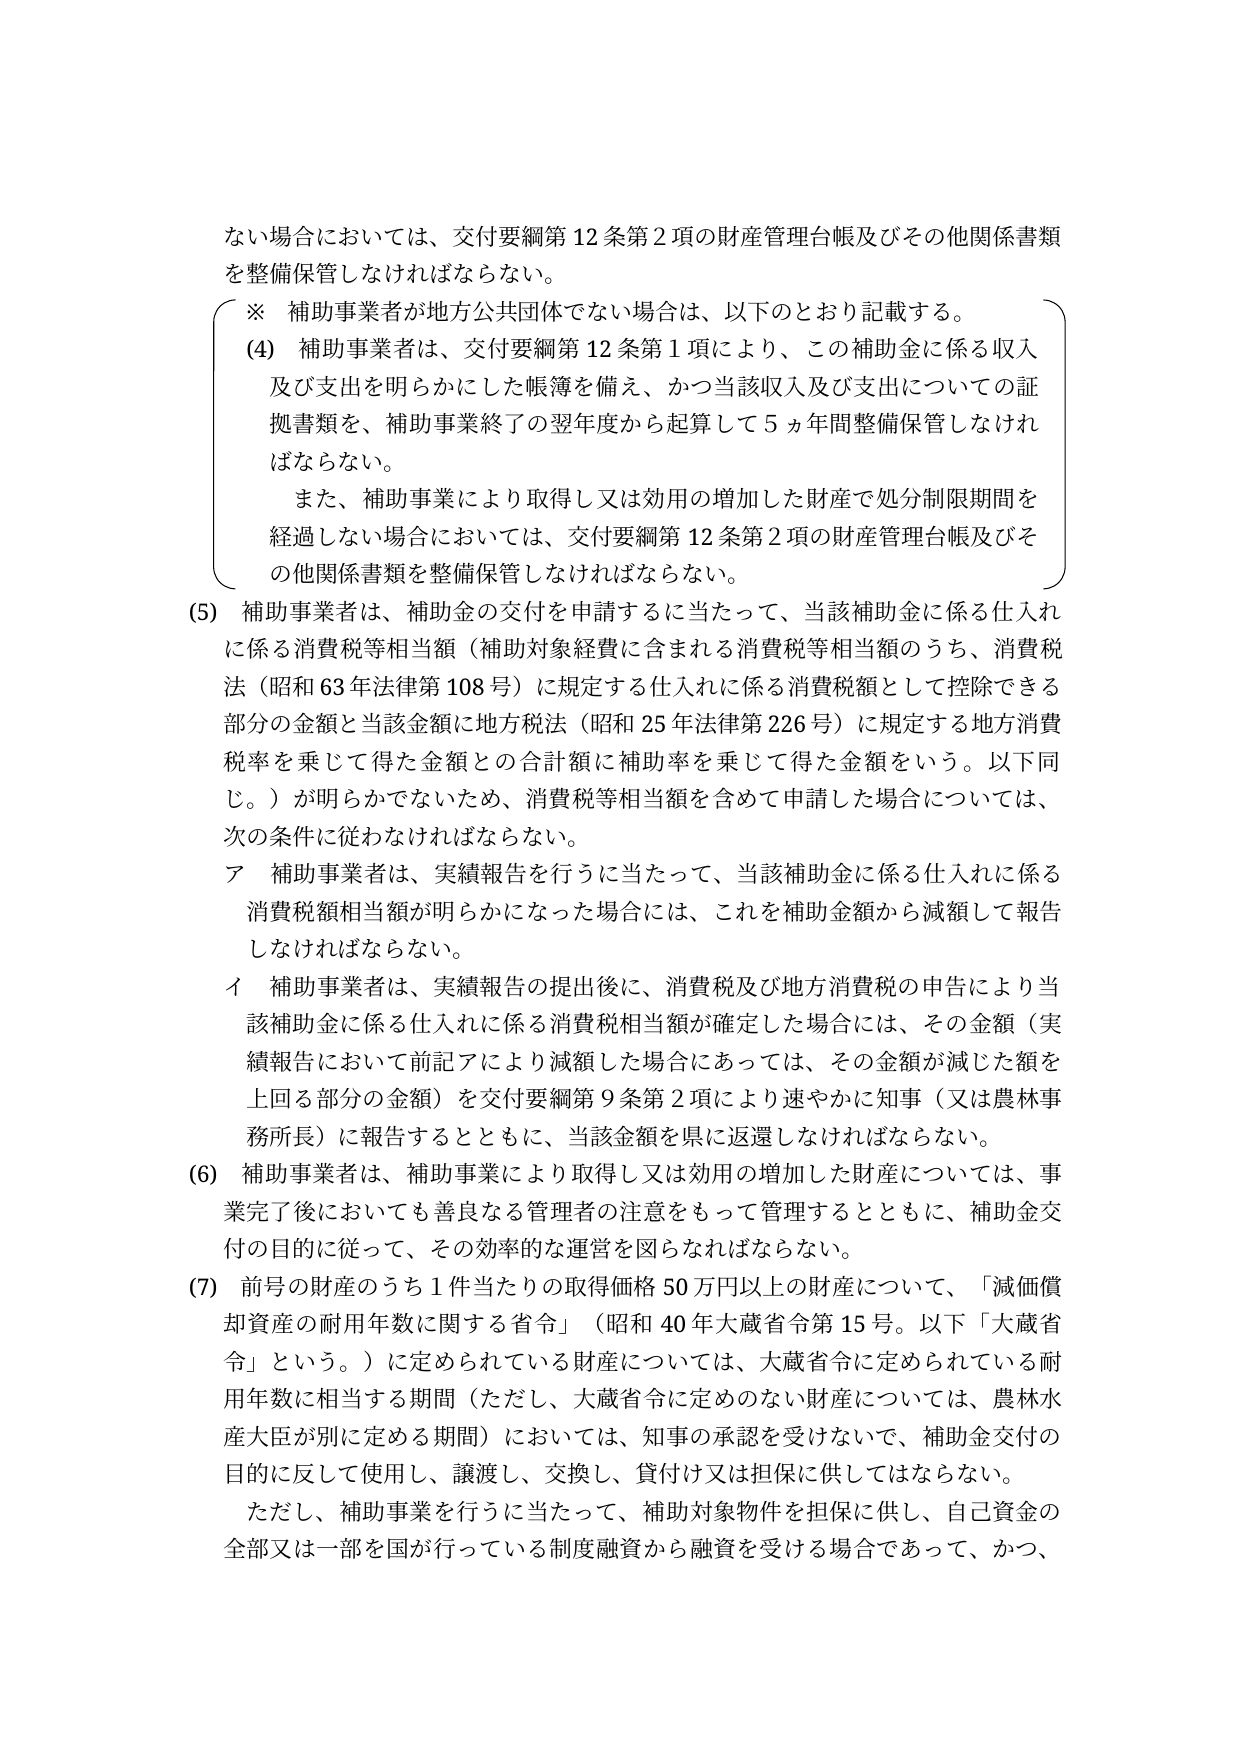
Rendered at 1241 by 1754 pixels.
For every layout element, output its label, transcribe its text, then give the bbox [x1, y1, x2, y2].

text (5) 補助事業者は、補助金の交付を申請するに当たって、当該補助金に係る仕入れに係る消費税等相当額（補助対象経費に含まれる消費税等相当額のうち、消費税法（昭和63年法律第108号）に規定する仕入れに係る消費税額として控除できる部分の金額と当該金額に地方税法（昭和25年法律第226号）に規定する地方消費税率を乗じて得た金額との合計額に補助率を乗じて得た金額をいう。以下同じ。）が明らかでないため、消費税等相当額を含めて申請した場合については、次の条件に従わなければならない。 [189, 592, 1063, 854]
text ※ 補助事業者が地方公共団体でない場合は、以下のとおり記載する。 [246, 292, 1063, 329]
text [223, 1492, 1063, 1567]
text イ 補助事業者は、実績報告の提出後に、消費税及び地方消費税の申告により当該補助金に係る仕入れに係る消費税相当額が確定した場合には、その金額（実績報告において前記アにより減額した場合にあっては、その金額が減じた額を上回る部分の金額）を交付要綱第９条第２項により速やかに知事（又は農林事務所長）に報告するとともに、当該金額を県に返還しなければならない。 [223, 967, 1063, 1154]
text (7) 前号の財産のうち１件当たりの取得価格50万円以上の財産について、「減価償却資産の耐用年数に関する省令」（昭和40年大蔵省令第15号。以下「大蔵省令」という。）に定められている財産については、大蔵省令に定められている耐用年数に相当する期間（ただし、大蔵省令に定めのない財産については、農林水産大臣が別に定める期間）においては、知事の承認を受けないで、補助金交付の目的に反して使用し、譲渡し、交換し、貸付け又は担保に供してはならない。 [189, 1267, 1063, 1492]
text (4) 補助事業者は、交付要綱第12条第１項により、この補助金に係る収入及び支出を明らかにした帳簿を備え、かつ当該収入及び支出についての証拠書類を、補助事業終了の翌年度から起算して５ヵ年間整備保管しなければならない。 [246, 329, 1040, 479]
text (6) 補助事業者は、補助事業により取得し又は効用の増加した財産については、事業完了後においても善良なる管理者の注意をもって管理するとともに、補助金交付の目的に従って、その効率的な運営を図らなればならない。 [189, 1154, 1063, 1267]
text また、補助事業により取得し又は効用の増加した財産で処分制限期間を経過しない場合においては、交付要綱第12条第２項の財産管理台帳及びその他関係書類を整備保管しなければならない。 [269, 479, 1040, 592]
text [223, 217, 1063, 292]
text ア 補助事業者は、実績報告を行うに当たって、当該補助金に係る仕入れに係る消費税額相当額が明らかになった場合には、これを補助金額から減額して報告しなければならない。 [223, 854, 1063, 967]
